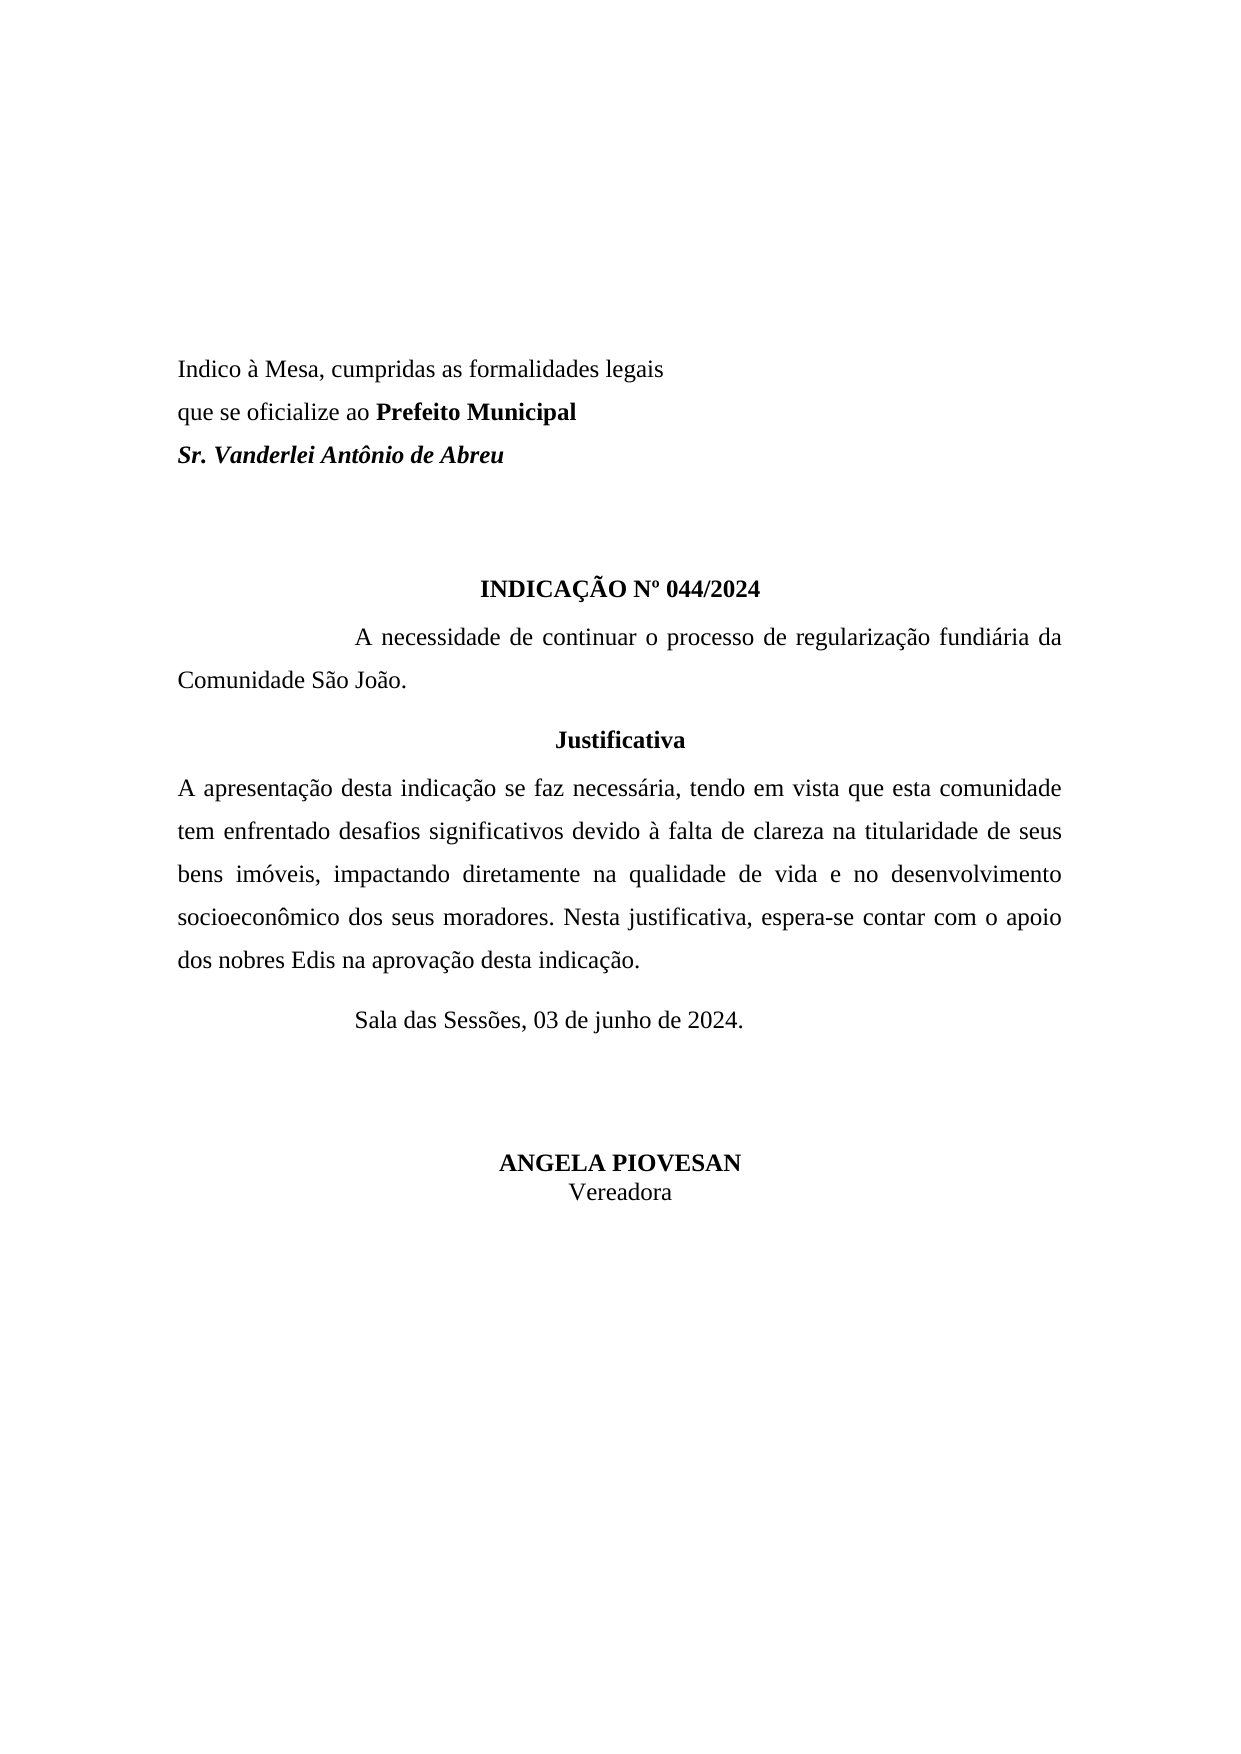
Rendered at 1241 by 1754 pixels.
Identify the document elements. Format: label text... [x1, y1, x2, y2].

text Indico à Mesa, cumpridas as formalidades legais que se oficialize ao Prefeito Municipal Sr. Vanderlei Antônio de Abreu [177, 354, 1063, 469]
text A apresentação desta indicação se faz necessária, tendo em vista que esta comunidade tem enfrentado desafios significativos devido à falta de clareza na titularidade de seus bens imóveis, impactando diretamente na qualidade de vida e no desenvolvimento socioeconômico dos seus moradores. Nesta justificativa, espera-se contar com o apoio dos nobres Edis na aprovação desta indicação. [177, 773, 1063, 974]
text ANGELA PIOVESAN [177, 1148, 1063, 1177]
text INDICAÇÃO Nº 044/2024 [177, 574, 1063, 603]
text Justificativa [177, 725, 1063, 754]
text Vereadora [177, 1177, 1063, 1206]
text Sala das Sessões, 03 de junho de 2024. [177, 1005, 1063, 1034]
text A necessidade de continuar o processo de regularização fundiária da Comunidade São João. [177, 622, 1063, 694]
